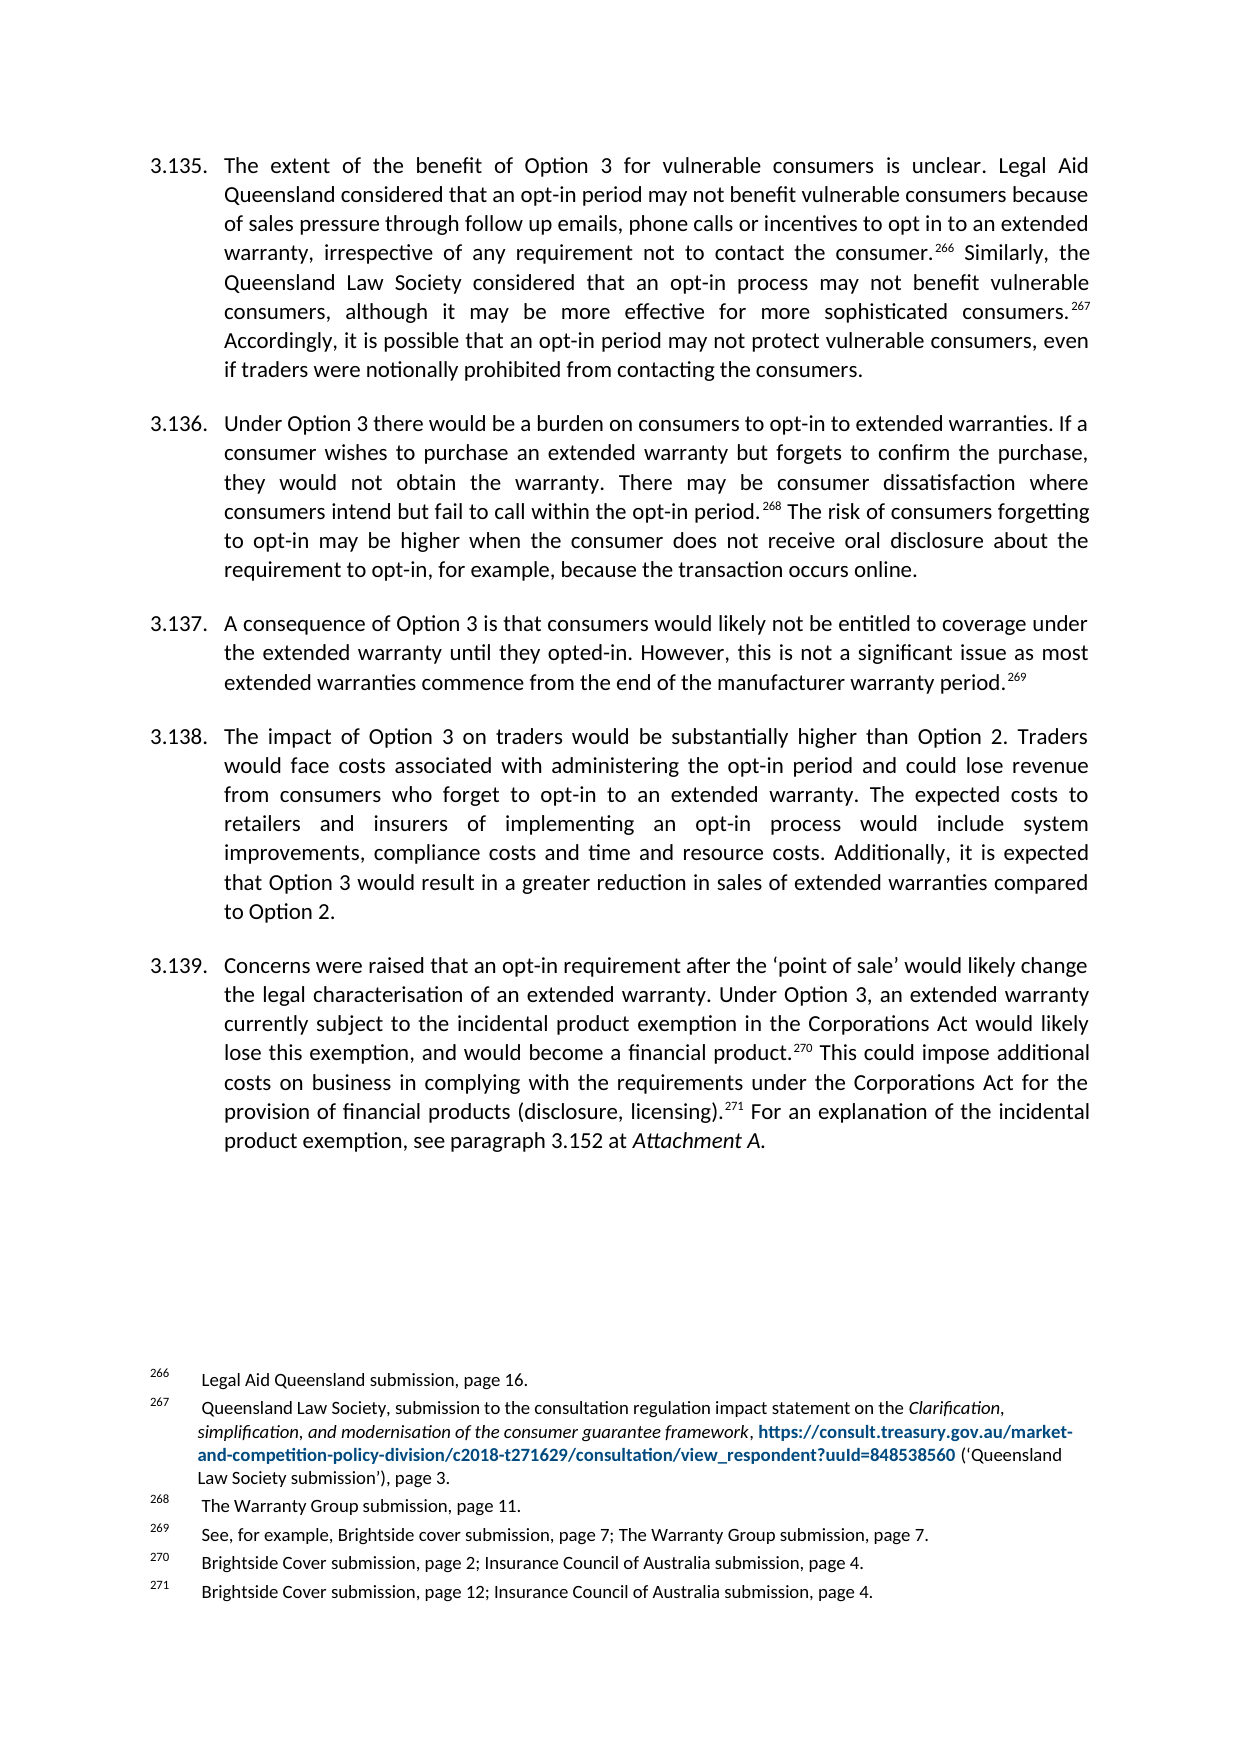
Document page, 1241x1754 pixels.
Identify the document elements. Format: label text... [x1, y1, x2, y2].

text The extent of the benefit of Option 3 for vulnerable consumers is unclear. Legal Aid Queensland considered that an opt-in period may not benefit vulnerable consumers because of sales pressure through follow up emails, phone calls or incentives to opt in to an extended warranty, irrespective of any requirement not to contact the consumer. Similarly, the Queensland Law Society considered that an opt-in process may not benefit vulnerable consumers, although it may be more effective for more sophisticated consumers. Accordingly, it is possible that an opt-in period may not protect vulnerable consumers, even if traders were notionally prohibited from contacting the consumers. [150, 150, 1090, 383]
text Concerns were raised that an opt-in requirement after the ‘point of sale’ would likely change the legal characterisation of an extended warranty. Under Option 3, an extended warranty currently subject to the incidental product exemption in the Corporations Act would likely lose this exemption, and would become a financial product. This could impose additional costs on business in complying with the requirements under the Corporations Act for the provision of financial products (disclosure, licensing). For an explanation of the incidental product exemption, see paragraph 3.152 at Attachment A. [150, 950, 1090, 1154]
text A consequence of Option 3 is that consumers would likely not be entitled to coverage under the extended warranty until they opted-in. However, this is not a significant issue as most extended warranties commence from the end of the manufacturer warranty period. [150, 608, 1090, 696]
text Under Option 3 there would be a burden on consumers to opt-in to extended warranties. If a consumer wishes to purchase an extended warranty but forgets to confirm the purchase, they would not obtain the warranty. There may be consumer dissatisfaction where consumers intend but fail to call within the opt-in period. The risk of consumers forgetting to opt-in may be higher when the consumer does not receive oral disclosure about the requirement to opt-in, for example, because the transaction occurs online. [150, 408, 1090, 583]
text The impact of Option 3 on traders would be substantially higher than Option 2. Traders would face costs associated with administering the opt-in period and could lose revenue from consumers who forget to opt-in to an extended warranty. The expected costs to retailers and insurers of implementing an opt-in process would include system improvements, compliance costs and time and resource costs. Additionally, it is expected that Option 3 would result in a greater reduction in sales of extended warranties compared to Option 2. [150, 721, 1090, 925]
